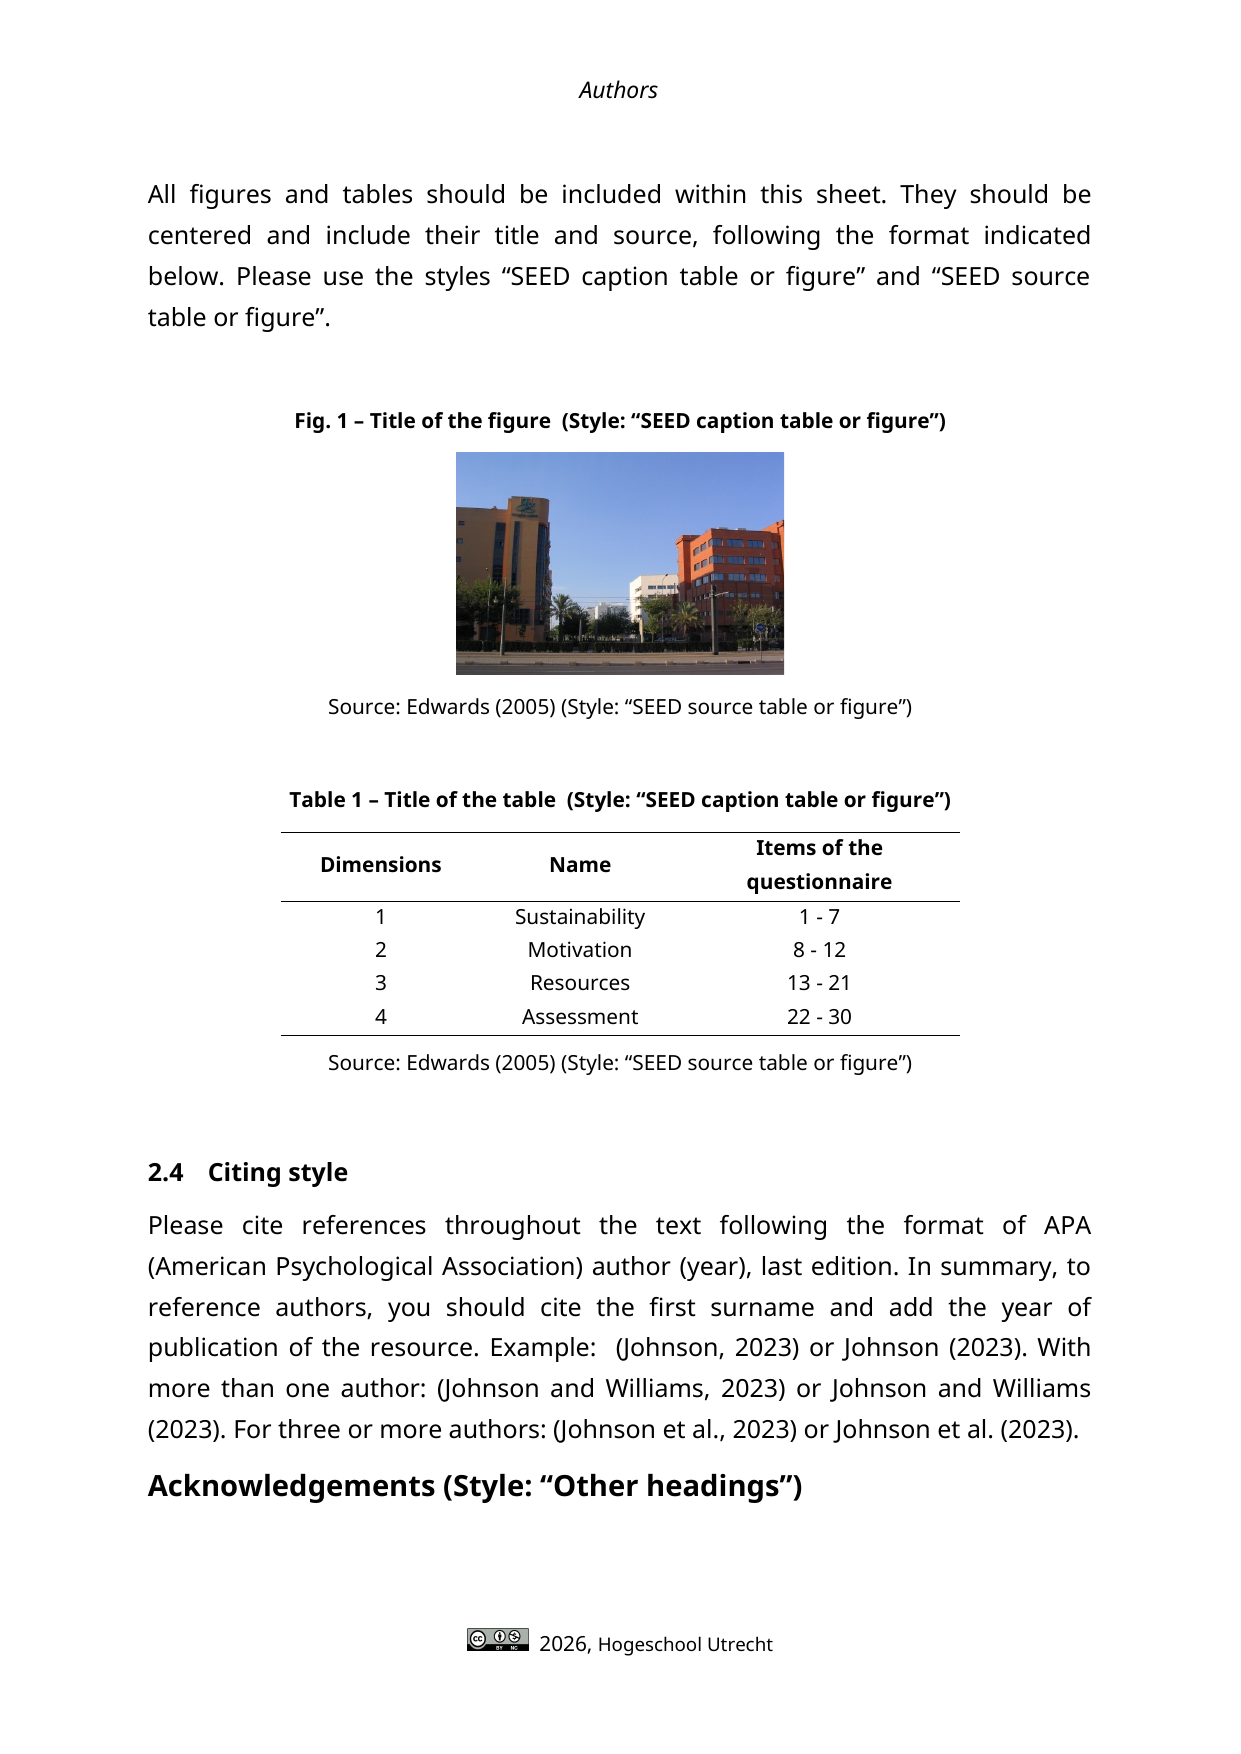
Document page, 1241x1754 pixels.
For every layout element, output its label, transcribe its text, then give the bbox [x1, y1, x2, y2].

subtitle Acknowledgements (Style: “Other headings”) [148, 1465, 1092, 1505]
table_cell 1 [281, 902, 481, 935]
table_cell Sustainability [481, 902, 679, 935]
table_cell 22 - 30 [679, 1002, 960, 1035]
picture [467, 1628, 529, 1651]
table_header Name [481, 833, 679, 901]
table_cell 4 [281, 1002, 481, 1035]
table_cell Resources [481, 969, 679, 1002]
table_cell 2 [281, 935, 481, 968]
picture [456, 452, 785, 675]
table_cell 8 - 12 [679, 935, 960, 968]
text Please cite references throughout the text following the format of APA (American Psychological Association) author (year), last edition. In summary, to reference authors, you should cite the first surname and add the year of publication of the resource. Example: (Johnson, 2023) or Johnson (2023). With more than one author: (Johnson and Williams, 2023) or Johnson and Williams (2023). For three or more authors: (Johnson et al., 2023) or Johnson et al. (2023). [148, 1207, 1092, 1446]
text Source: Edwards (2005) (Style: “SEED source table or figure”) [148, 692, 1092, 720]
table_header Items of the questionnaire [679, 833, 960, 901]
text Table 1 – Title of the table (Style: “SEED caption table or figure”) [148, 785, 1092, 813]
table_cell 3 [281, 969, 481, 1002]
table_header Dimensions [281, 833, 481, 901]
table_cell 13 - 21 [679, 969, 960, 1002]
text Source: Edwards (2005) (Style: “SEED source table or figure”) [148, 1048, 1092, 1077]
table_cell Assessment [481, 1002, 679, 1035]
table_cell Motivation [481, 935, 679, 968]
table_cell 1 - 7 [679, 902, 960, 935]
text All figures and tables should be included within this sheet. They should be centered and include their title and source, following the format indicated below. Please use the styles “SEED caption table or figure” and “SEED source table or figure”. [148, 177, 1092, 334]
subtitle Citing style [148, 1154, 1092, 1188]
text Fig. 1 – Title of the figure (Style: “SEED caption table or figure”) [148, 406, 1092, 435]
